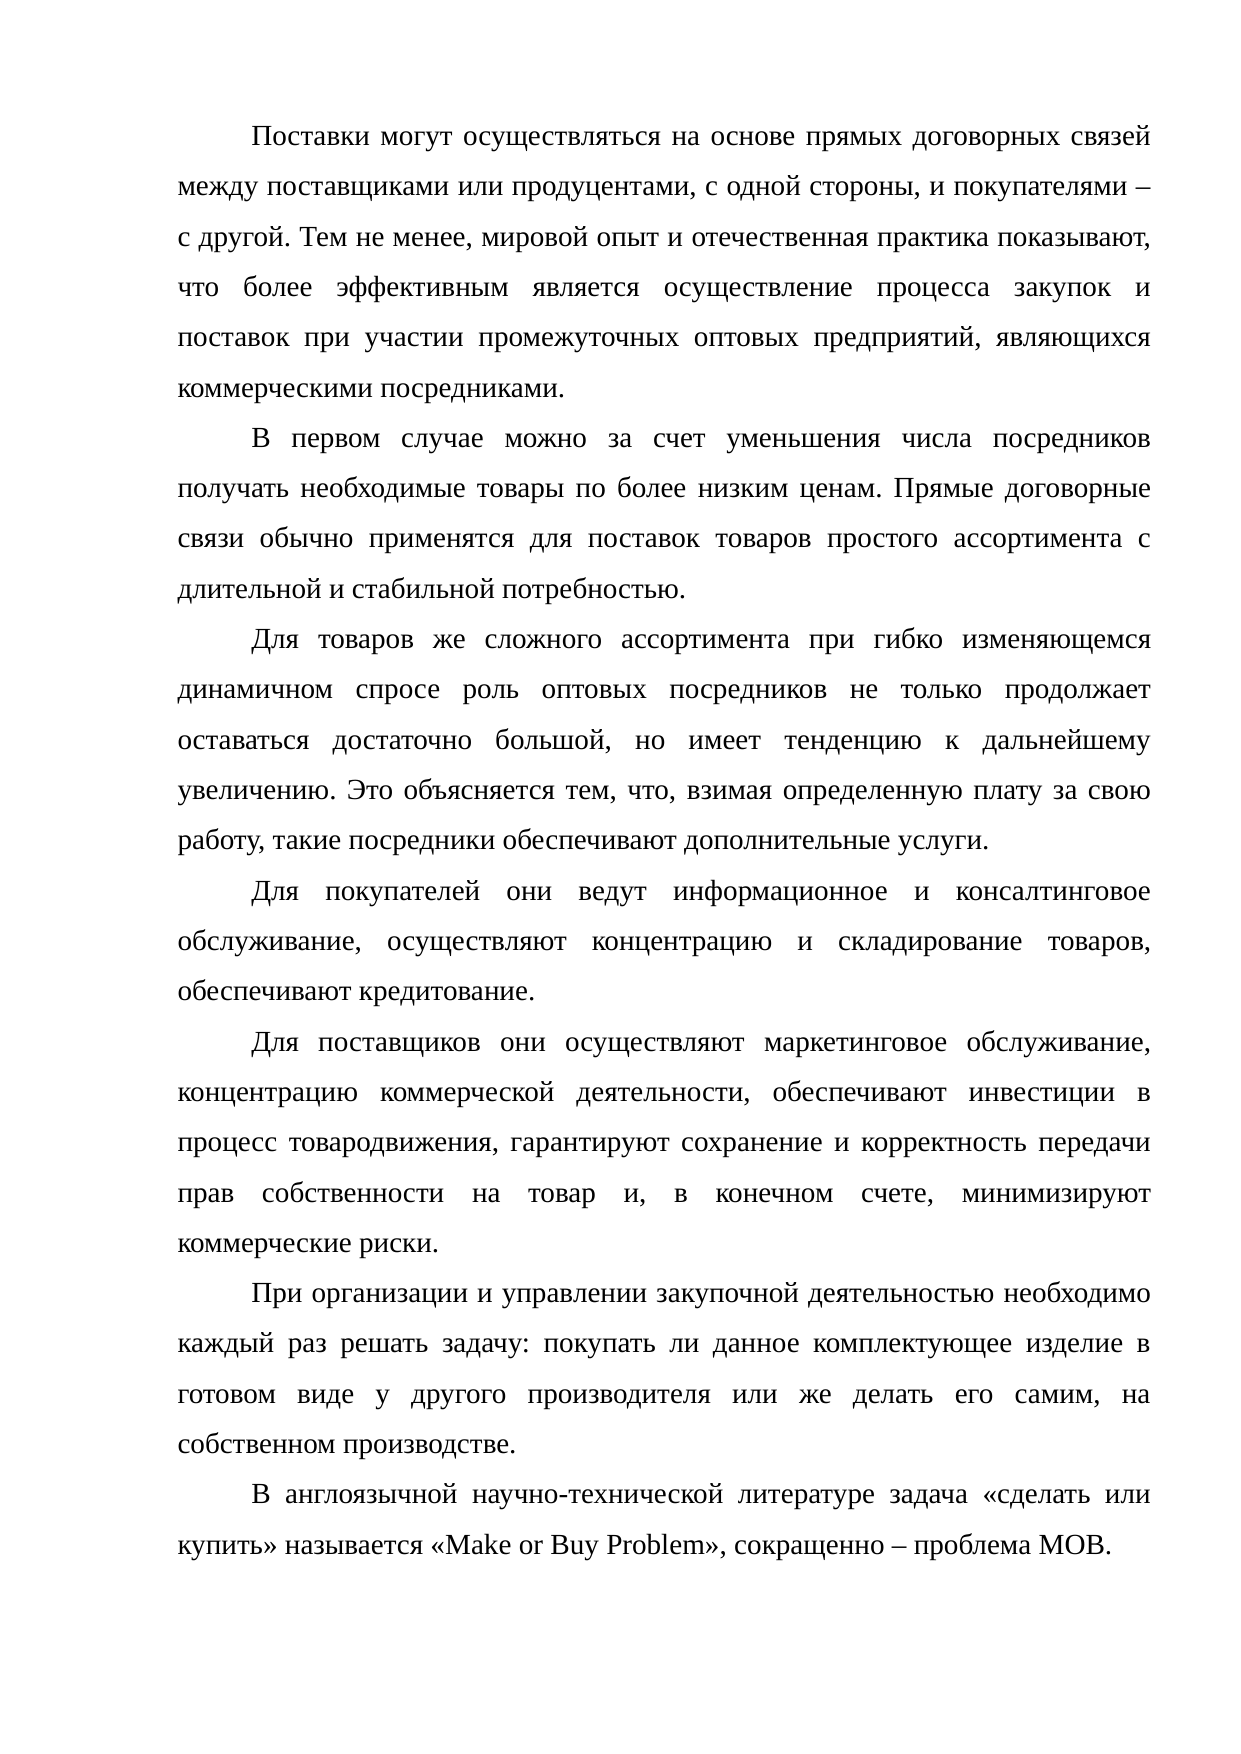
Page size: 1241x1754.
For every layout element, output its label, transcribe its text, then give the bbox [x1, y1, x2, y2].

text В первом случае можно за счет уменьшения числа посредников получать необходимые товары по более низким ценам. Прямые договорные связи обычно применятся для поставок товаров простого ассортимента с длительной и стабильной потребностью. [177, 420, 1152, 604]
text В англоязычной научно-технической литературе задача «сделать или купить» называется «Make or Buy Problem», сокращенно – проблема МОВ. [177, 1477, 1152, 1560]
text Для покупателей они ведут информационное и консалтинговое обслуживание, осуществляют концентрацию и складирование товаров, обеспечивают кредитование. [177, 873, 1152, 1007]
text При организации и управлении закупочной деятельностью необходимо каждый раз решать задачу: покупать ли данное комплектующее изделие в готовом виде у другого производителя или же делать его самим, на собственном производстве. [177, 1275, 1152, 1460]
text Поставки могут осуществляться на основе прямых договорных связей между поставщиками или продуцентами, с одной стороны, и покупателями – с другой. Тем не менее, мировой опыт и отечественная практика показывают, что более эффективным является осуществление процесса закупок и поставок при участии промежуточных оптовых предприятий, являющихся коммерческими посредниками. [177, 118, 1152, 403]
text Для поставщиков они осуществляют маркетинговое обслуживание, концентрацию коммерческой деятельности, обеспечивают инвестиции в процесс товародвижения, гарантируют сохранение и корректность передачи прав собственности на товар и, в конечном счете, минимизируют коммерческие риски. [177, 1024, 1152, 1258]
text Для товаров же сложного ассортимента при гибко изменяющемся динамичном спросе роль оптовых посредников не только продолжает оставаться достаточно большой, но имеет тенденцию к дальнейшему увеличению. Это объясняется тем, что, взимая определенную плату за свою работу, такие посредники обеспечивают дополнительные услуги. [177, 621, 1152, 856]
